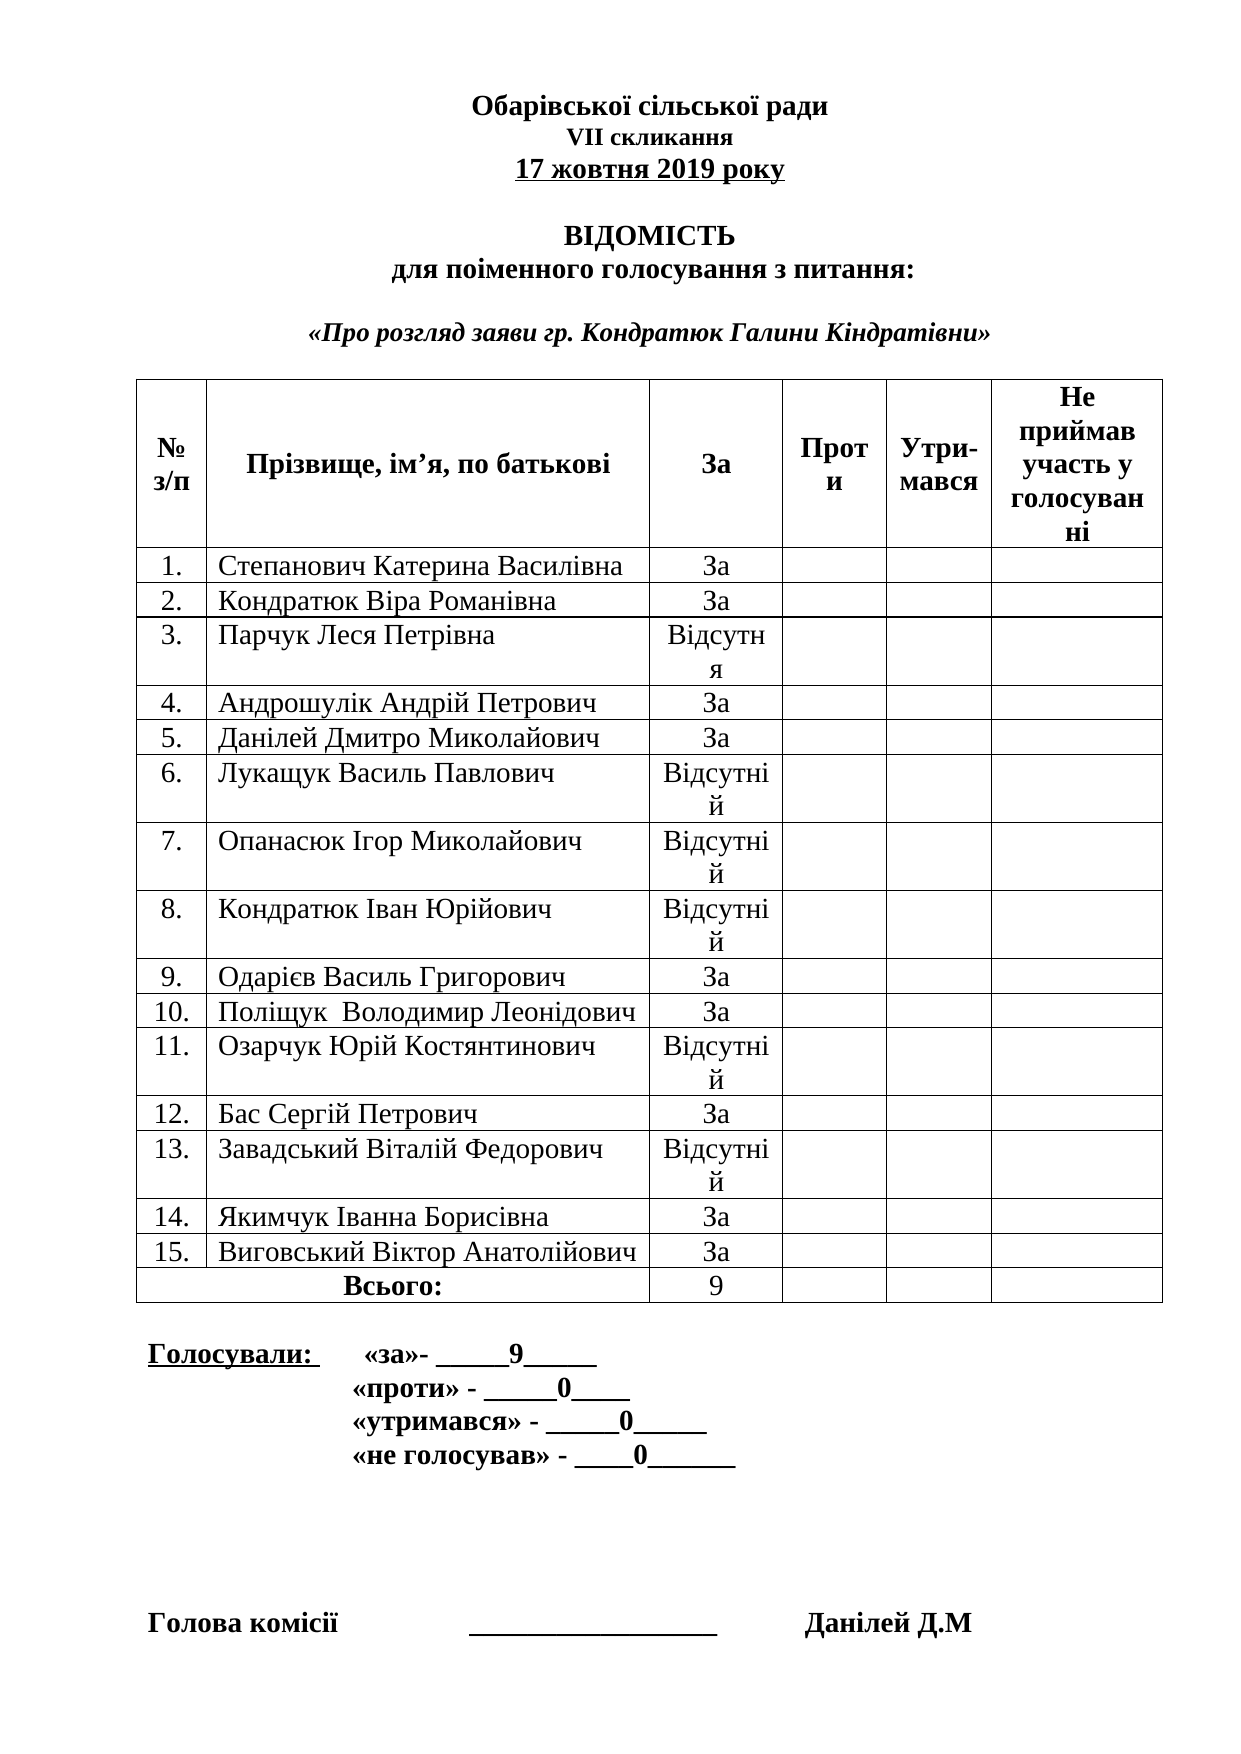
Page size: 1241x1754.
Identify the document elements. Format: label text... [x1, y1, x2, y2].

table_cell [887, 548, 991, 582]
table_cell [992, 1096, 1162, 1130]
table_cell [783, 1199, 886, 1233]
text «утримався» - _____0_____ [148, 1403, 1152, 1437]
text «не голосував» - ____0______ [148, 1437, 1152, 1471]
table_cell Одарієв Василь Григорович [207, 959, 649, 993]
table_cell [887, 823, 991, 890]
table_cell [992, 686, 1162, 719]
table_cell [783, 1096, 886, 1130]
table_cell [992, 994, 1162, 1027]
table_cell 8. [137, 891, 206, 958]
table_cell [783, 548, 886, 582]
table_cell [887, 583, 991, 616]
table_header Прізвище, ім’я, по батькові [207, 380, 649, 547]
table_cell [992, 1028, 1162, 1095]
table_cell Відсутня [650, 618, 782, 684]
table_cell [887, 720, 991, 754]
text Голова комісії _________________ Данілей Д.М [148, 1605, 1152, 1638]
table_cell За [650, 686, 782, 719]
table_cell [783, 1028, 886, 1095]
table_cell [783, 823, 886, 890]
table_cell [992, 755, 1162, 822]
text «проти» - _____0____ [148, 1370, 1152, 1403]
table_cell Парчук Леся Петрівна [207, 618, 649, 684]
table_cell [992, 1268, 1162, 1302]
table_cell [783, 1131, 886, 1198]
table_cell Поліщук Володимир Леонідович [207, 994, 649, 1027]
table_cell За [650, 1234, 782, 1267]
table_cell За [650, 1199, 782, 1233]
table_cell Кондратюк Іван Юрійович [207, 891, 649, 958]
table_cell [783, 891, 886, 958]
table_cell 4. [137, 686, 206, 719]
table_header Не приймав участь у голосуванні [992, 380, 1162, 547]
text VII скликання [148, 122, 1152, 151]
table_cell За [650, 720, 782, 754]
table_cell [783, 959, 886, 993]
table_cell [783, 1268, 886, 1302]
table_cell 15. [137, 1234, 206, 1267]
table_header Утри-мався [887, 380, 991, 547]
table_cell [887, 891, 991, 958]
table_header Проти [783, 380, 886, 547]
table_cell [992, 891, 1162, 958]
table_cell 12. [137, 1096, 206, 1130]
table_header За [650, 380, 782, 547]
text Обарівської сільської ради [148, 88, 1152, 122]
table_cell Якимчук Іванна Борисівна [207, 1199, 649, 1233]
table_cell [887, 1028, 991, 1095]
table_cell Відсутній [650, 755, 782, 822]
table_cell [783, 583, 886, 616]
table_cell [783, 1234, 886, 1267]
table_cell [887, 994, 991, 1027]
table_cell 6. [137, 755, 206, 822]
table_cell Кондратюк Віра Романівна [207, 583, 649, 616]
table_cell [992, 823, 1162, 890]
table_cell [992, 720, 1162, 754]
text для поіменного голосування з питання: [148, 251, 1152, 285]
table_cell За [650, 994, 782, 1027]
table_cell [887, 1096, 991, 1130]
table_cell [992, 959, 1162, 993]
table_cell За [650, 583, 782, 616]
text Голосували: «за»- _____9_____ [148, 1336, 1152, 1370]
table_cell 11. [137, 1028, 206, 1095]
table_cell [783, 618, 886, 684]
table_cell [992, 548, 1162, 582]
table_cell 2. [137, 583, 206, 616]
table_cell 3. [137, 618, 206, 684]
table_cell 14. [137, 1199, 206, 1233]
table_cell [992, 618, 1162, 684]
table_cell Виговський Віктор Анатолійович [207, 1234, 649, 1267]
table_cell Бас Сергій Петрович [207, 1096, 649, 1130]
table_cell 5. [137, 720, 206, 754]
table_cell [783, 755, 886, 822]
table_cell Відсутній [650, 1131, 782, 1198]
text «Про розгляд заяви гр. Кондратюк Галини Кіндратівни» [148, 316, 1152, 347]
table_cell [992, 583, 1162, 616]
table_cell [887, 959, 991, 993]
table_cell [887, 1199, 991, 1233]
table_cell Відсутній [650, 823, 782, 890]
table_cell [992, 1131, 1162, 1198]
table_cell 10. [137, 994, 206, 1027]
table_cell [783, 720, 886, 754]
table_cell [992, 1234, 1162, 1267]
table_cell Озарчук Юрій Костянтинович [207, 1028, 649, 1095]
table_cell [887, 618, 991, 684]
table_cell 9 [650, 1268, 782, 1302]
table_cell Лукащук Василь Павлович [207, 755, 649, 822]
table_cell За [650, 1096, 782, 1130]
table_cell Степанович Катерина Василівна [207, 548, 649, 582]
table_cell Всього: [137, 1268, 649, 1302]
table_cell [887, 1234, 991, 1267]
table_cell Відсутній [650, 1028, 782, 1095]
table_cell [887, 755, 991, 822]
table_cell 1. [137, 548, 206, 582]
table_cell [783, 994, 886, 1027]
table_cell 7. [137, 823, 206, 890]
table_cell [783, 686, 886, 719]
table_cell Опанасюк Ігор Миколайович [207, 823, 649, 890]
text 17 жовтня 2019 року [148, 151, 1152, 184]
text ВІДОМІСТЬ [148, 218, 1152, 251]
table_cell Данілей Дмитро Миколайович [207, 720, 649, 754]
table_cell [887, 1131, 991, 1198]
table_cell Завадський Віталій Федорович [207, 1131, 649, 1198]
table_cell [992, 1199, 1162, 1233]
table_cell 9. [137, 959, 206, 993]
table_cell Андрошулік Андрій Петрович [207, 686, 649, 719]
table_cell [887, 1268, 991, 1302]
table_header № з/п [137, 380, 206, 547]
table_cell [887, 686, 991, 719]
table_cell Відсутній [650, 891, 782, 958]
table_cell За [650, 959, 782, 993]
table_cell За [650, 548, 782, 582]
table_cell 13. [137, 1131, 206, 1198]
